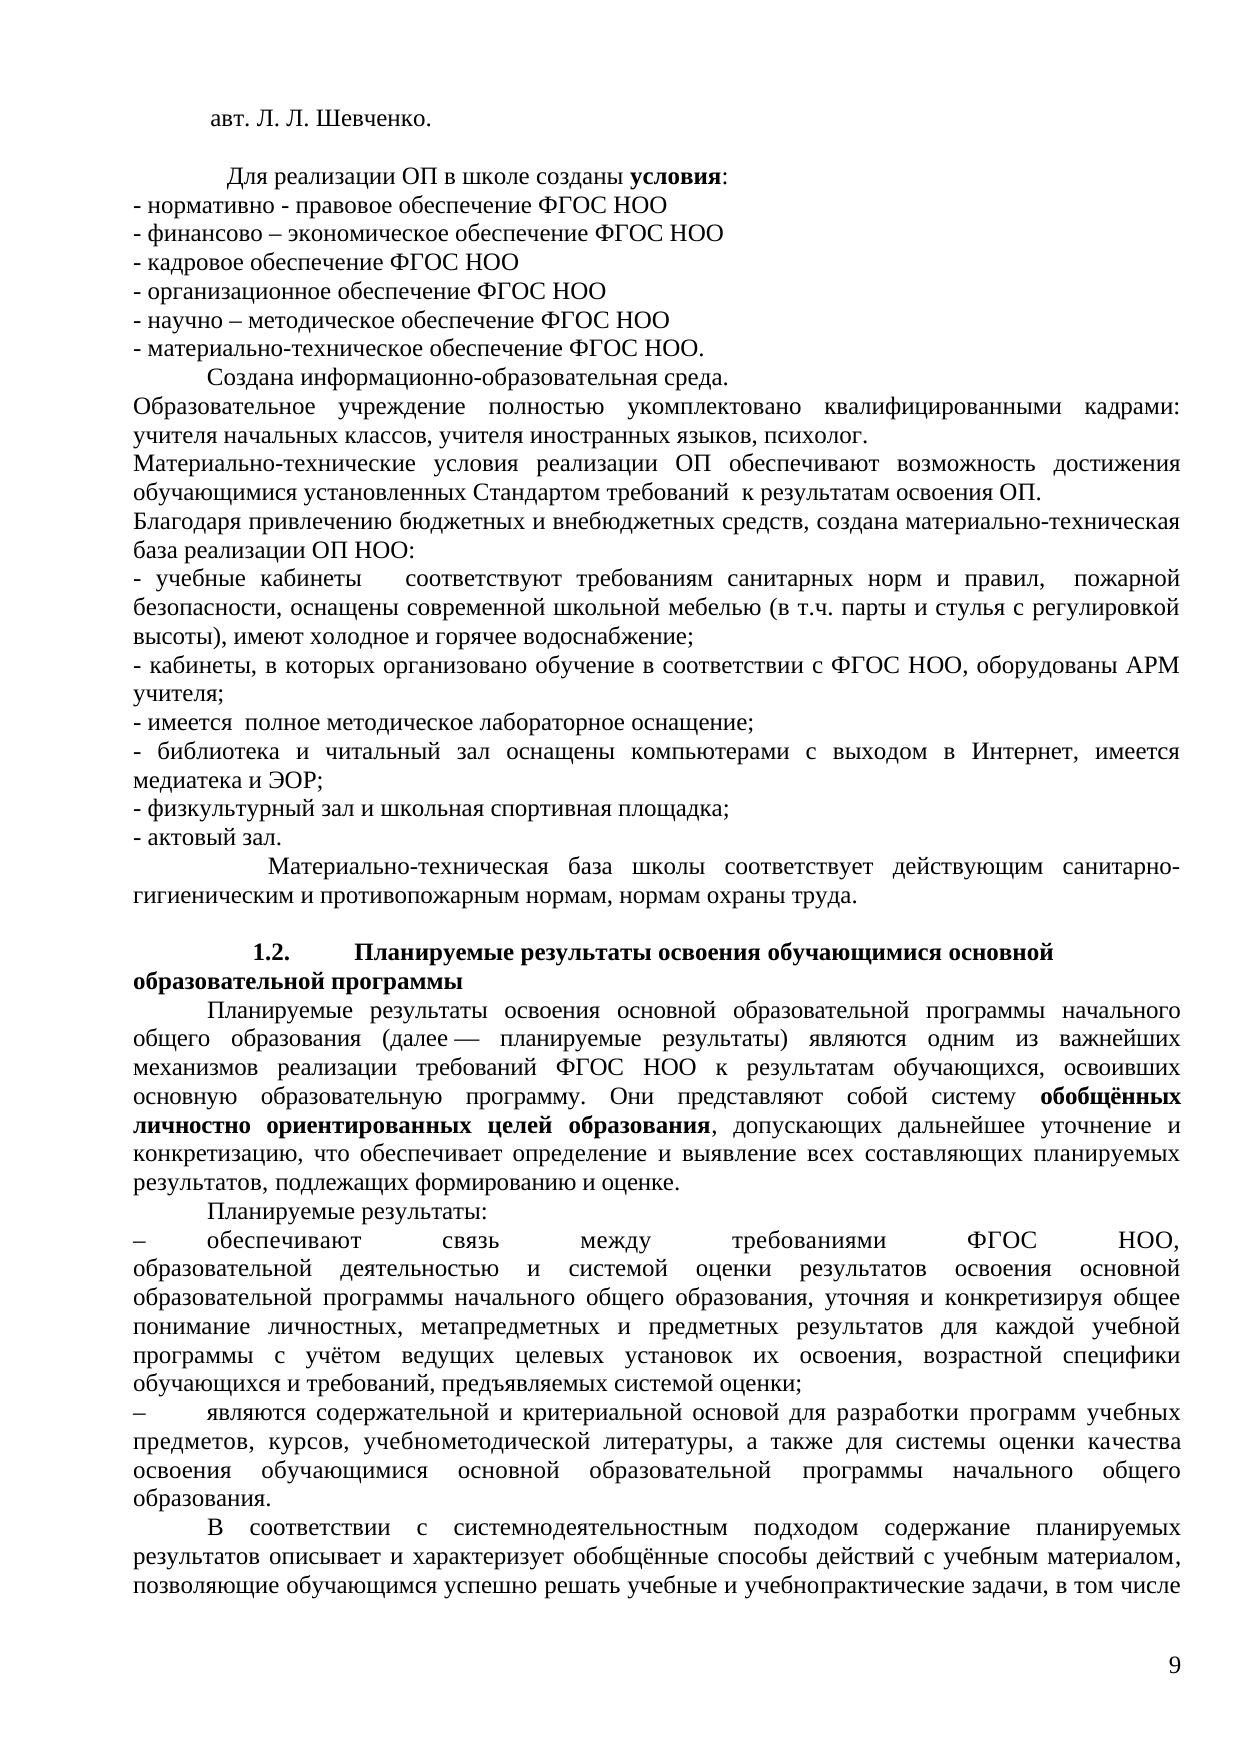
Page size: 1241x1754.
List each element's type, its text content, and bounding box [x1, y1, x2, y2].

text - актовый зал. [133, 822, 1181, 851]
text - организационное обеспечение ФГОС НОО [133, 276, 1181, 305]
text - физкультурный зал и школьная спортивная площадка; [133, 793, 1181, 822]
subtitle Планируемые результаты освоения обучающимися основной образовательной программы [133, 937, 1181, 995]
text - материально-техническое обеспечение ФГОС НОО. [133, 333, 1181, 362]
text Образовательное учреждение полностью укомплектовано квалифицированными кадрами: учителя начальных классов, учителя иностранных языков, психолог. [133, 391, 1181, 448]
text - нормативно - правовое обеспечение ФГОС НОО [133, 190, 1181, 218]
text Планируемые результаты: [133, 1196, 1181, 1225]
text Для реализации ОП в школе созданы условия: [133, 161, 1181, 190]
text - библиотека и читальный зал оснащены компьютерами с выходом в Интернет, имеется медиатека и ЭОР; [133, 736, 1181, 793]
text Материально-технические условия реализации ОП обеспечивают возможность достижения обучающимися установленных Стандартом требований к результатам освоения ОП. [133, 448, 1181, 506]
text Материально-техническая база школы соответствует действующим санитарно-гигиеническим и противопожарным нормам, нормам охраны труда. [133, 851, 1181, 908]
text - кадровое обеспечение ФГОС НОО [133, 247, 1181, 276]
text авт. Л. Л. Шевченко. [148, 103, 1181, 132]
list являются содержательной и критериальной основой для разработки программ учебных предметов, курсов, учебно­методической литературы, а также для системы оценки качества освоения обучающимися основной образовательной программы начального общего образования. [133, 1397, 1181, 1512]
text - финансово – экономическое обеспечение ФГОС НОО [133, 218, 1181, 247]
text Благодаря привлечению бюджетных и внебюджетных средств, создана материально-техническая база реализации ОП НОО: [133, 506, 1181, 563]
text - кабинеты, в которых организовано обучение в соответствии с ФГОС НОО, оборудованы АРМ учителя; [133, 650, 1181, 707]
text Создана информационно-образовательная среда. [133, 362, 1181, 391]
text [133, 1512, 1181, 1598]
text - учебные кабинеты соответствуют требованиям санитарных норм и правил, пожарной безопасности, оснащены современной школьной мебелью (в т.ч. парты и стулья с регулировкой высоты), имеют холодное и горячее водоснабжение; [133, 563, 1181, 650]
text - научно – методическое обеспечение ФГОС НОО [133, 305, 1181, 333]
text Планируемые результаты освоения основной образовательной программы начального общего образования (далее — планируемые результаты) являются одним из важнейших механизмов реализации требований ФГОС НОО к результатам обучающихся, освоивших основную образовательную программу. Они представляют собой систему обобщённых личностно ориентированных целей образования, допускающих дальнейшее уточнение и конкретизацию, что обеспечивает определение и выявление всех составляющих планируемых результатов, подлежащих формированию и оценке. [133, 995, 1181, 1196]
text - имеется полное методическое лабораторное оснащение; [133, 707, 1181, 736]
list обеспечивают связь между требованиями ФГОС НОО, образовательной деятельностью и системой оценки результатов освоения основной образовательной программы начального общего образования, уточняя и конкретизируя общее понимание личностных, метапредметных и предметных результатов для каждой учебной программы с учётом ведущих целевых установок их освоения, возрастной специфики обучающихся и требований, предъявляемых системой оценки; [133, 1225, 1181, 1397]
